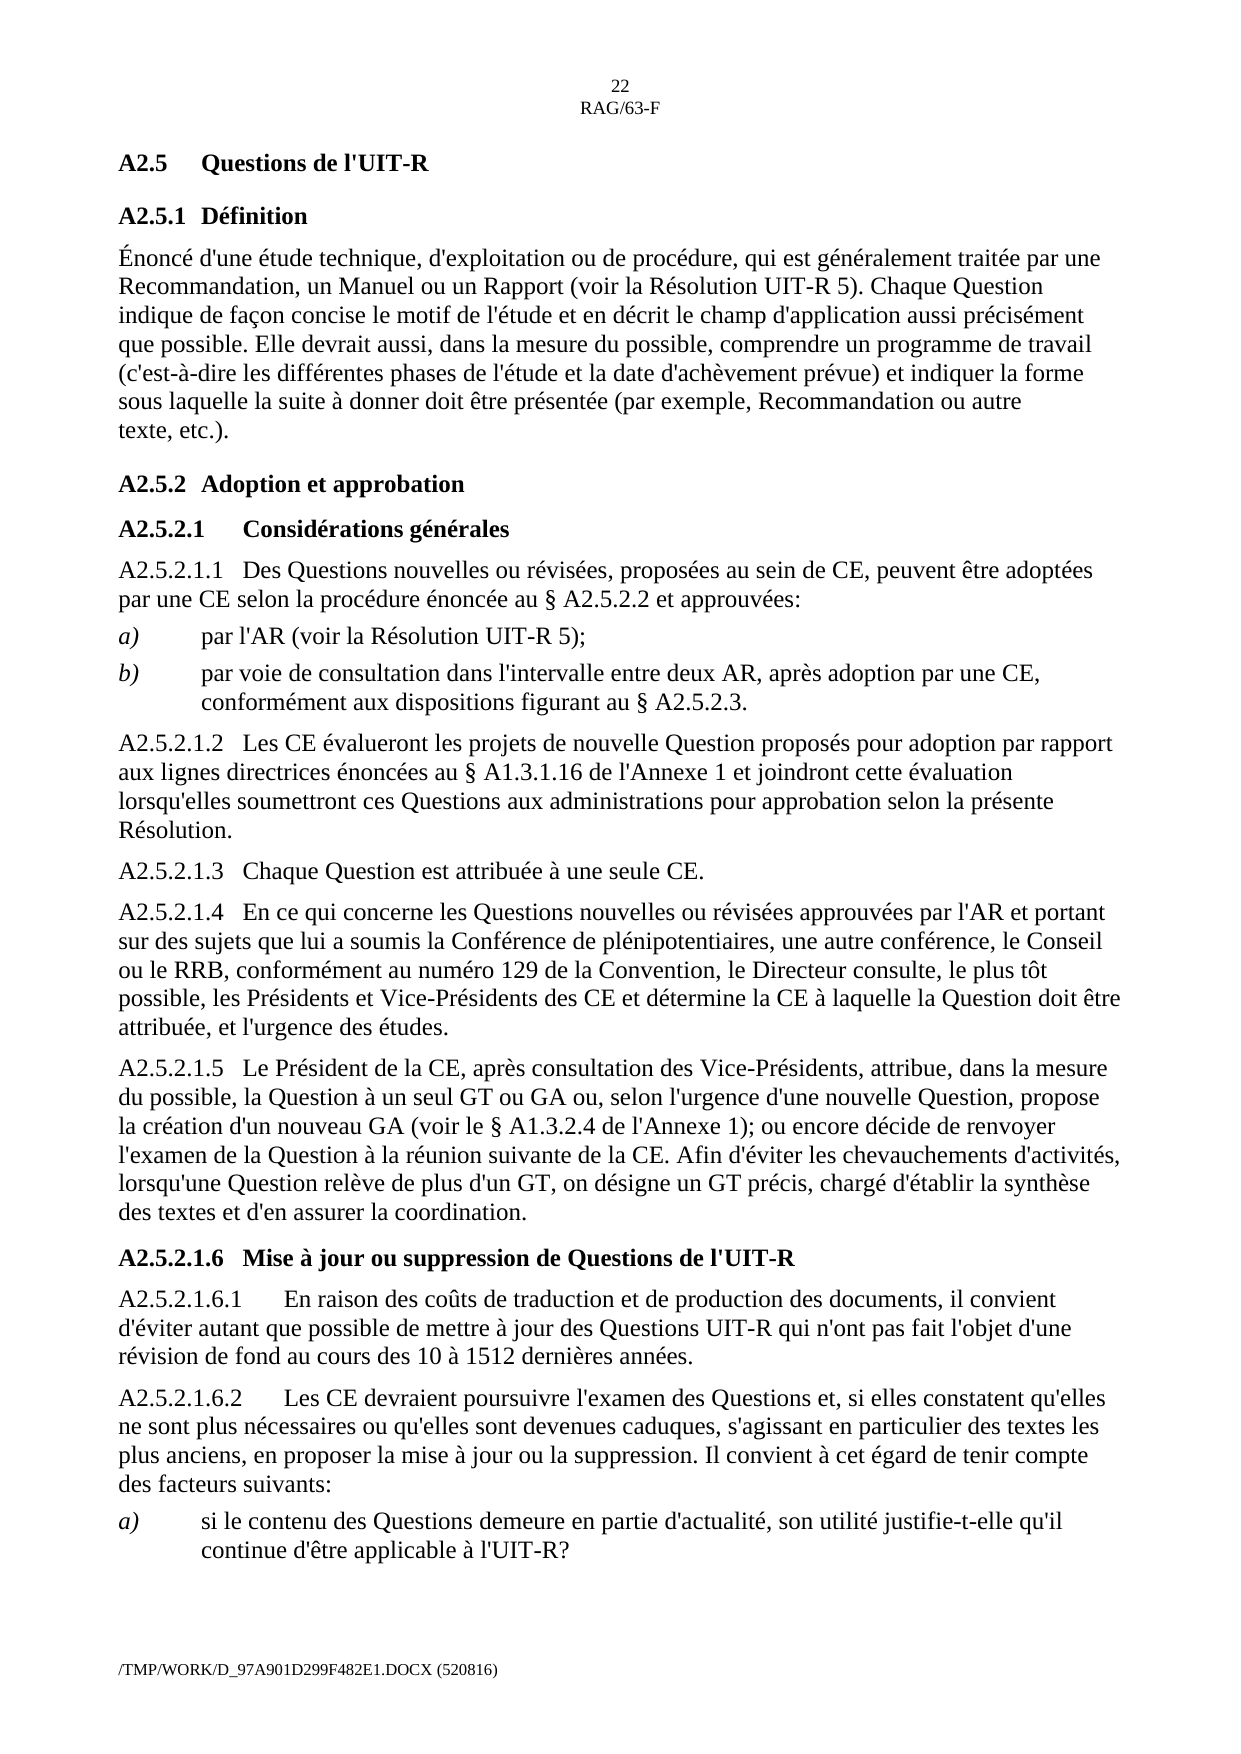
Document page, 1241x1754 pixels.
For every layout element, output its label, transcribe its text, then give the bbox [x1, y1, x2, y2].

text Énoncé d'une étude technique, d'exploitation ou de procédure, qui est généralement traitée par une Recommandation, un Manuel ou un Rapport (voir la Résolution UIT-R 5). Chaque Question indique de façon concise le motif de l'étude et en décrit le champ d'application aussi précisément que possible. Elle devrait aussi, dans la mesure du possible, comprendre un programme de travail (c'est-à-dire les différentes phases de l'étude et la date d'achèvement prévue) et indiquer la forme sous laquelle la suite à donner doit être présentée (par exemple, Recommandation ou autre texte, etc.). [118, 243, 1122, 444]
subtitle A2.5.2.1 Considérations générales [118, 514, 1122, 543]
subtitle A2.5.1 Définition [118, 201, 1122, 230]
text a) par l'AR (voir la Résolution UIT-R 5); [118, 621, 1122, 650]
text A2.5.2.1.4 En ce qui concerne les Questions nouvelles ou révisées approuvées par l'AR et portant sur des sujets que lui a soumis la Conférence de plénipotentiaires, une autre conférence, le Conseil ou le RRB, conformément au numéro 129 de la Convention, le Directeur consulte, le plus tôt possible, les Présidents et Vice-Présidents des CE et détermine la CE à laquelle la Question doit être attribuée, et l'urgence des études. [118, 897, 1122, 1041]
text A2.5.2.1.2 Les CE évalueront les projets de nouvelle Question proposés pour adoption par rapport aux lignes directrices énoncées au § A1.3.1.16 de l'Annexe 1 et joindront cette évaluation lorsqu'elles soumettront ces Questions aux administrations pour approbation selon la présente Résolution. [118, 728, 1122, 843]
subtitle A2.5 Questions de l'UIT-R [118, 148, 1122, 176]
text A2.5.2.1.6.1 En raison des coûts de traduction et de production des documents, il convient d'éviter autant que possible de mettre à jour des Questions UIT-R qui n'ont pas fait l'objet d'une révision de fond au cours des dernières années. [118, 1284, 1122, 1370]
text A2.5.2.1.6.2 Les CE devraient poursuivre l'examen des Questions et, si elles constatent qu'elles ne sont plus nécessaires ou qu'elles sont devenues caduques, s'agissant en particulier des textes les plus anciens, en proposer la mise à jour ou la suppression. Il convient à cet égard de tenir compte des facteurs suivants: [118, 1383, 1122, 1498]
text A2.5.2.1.1 Des Questions nouvelles ou révisées, proposées au sein de CE, peuvent être adoptées par une CE selon la procédure énoncée au § A2.5.2.2 et approuvées: [118, 556, 1122, 613]
text a) si le contenu des Questions demeure en partie d'actualité, son utilité justifie-t-elle qu'il continue d'être applicable à l'UIT-R? [118, 1506, 1122, 1563]
text b) par voie de consultation dans l'intervalle entre deux AR, après adoption par une CE, conformément aux dispositions figurant au § A2.5.2.3. [118, 658, 1122, 716]
text A2.5.2.1.3 Chaque Question est attribuée à une seule CE. [118, 856, 1122, 885]
subtitle A2.5.2.1.6 Mise à jour ou suppression de Questions de l'UIT-R [118, 1243, 1122, 1271]
text A2.5.2.1.5 Le Président de la CE, après consultation des Vice-Présidents, attribue, dans la mesure du possible, la Question à un seul GT ou GA ou, selon l'urgence d'une nouvelle Question, propose la création d'un nouveau GA (voir le § A1.3.2.4 de l'Annexe 1); ou encore décide de renvoyer l'examen de la Question à la réunion suivante de la CE. Afin d'éviter les chevauchements d'activités, lorsqu'une Question relève de plus d'un GT, on désigne un GT précis, chargé d'établir la synthèse des textes et d'en assurer la coordination. [118, 1053, 1122, 1226]
subtitle A2.5.2 Adoption et approbation [118, 469, 1122, 498]
